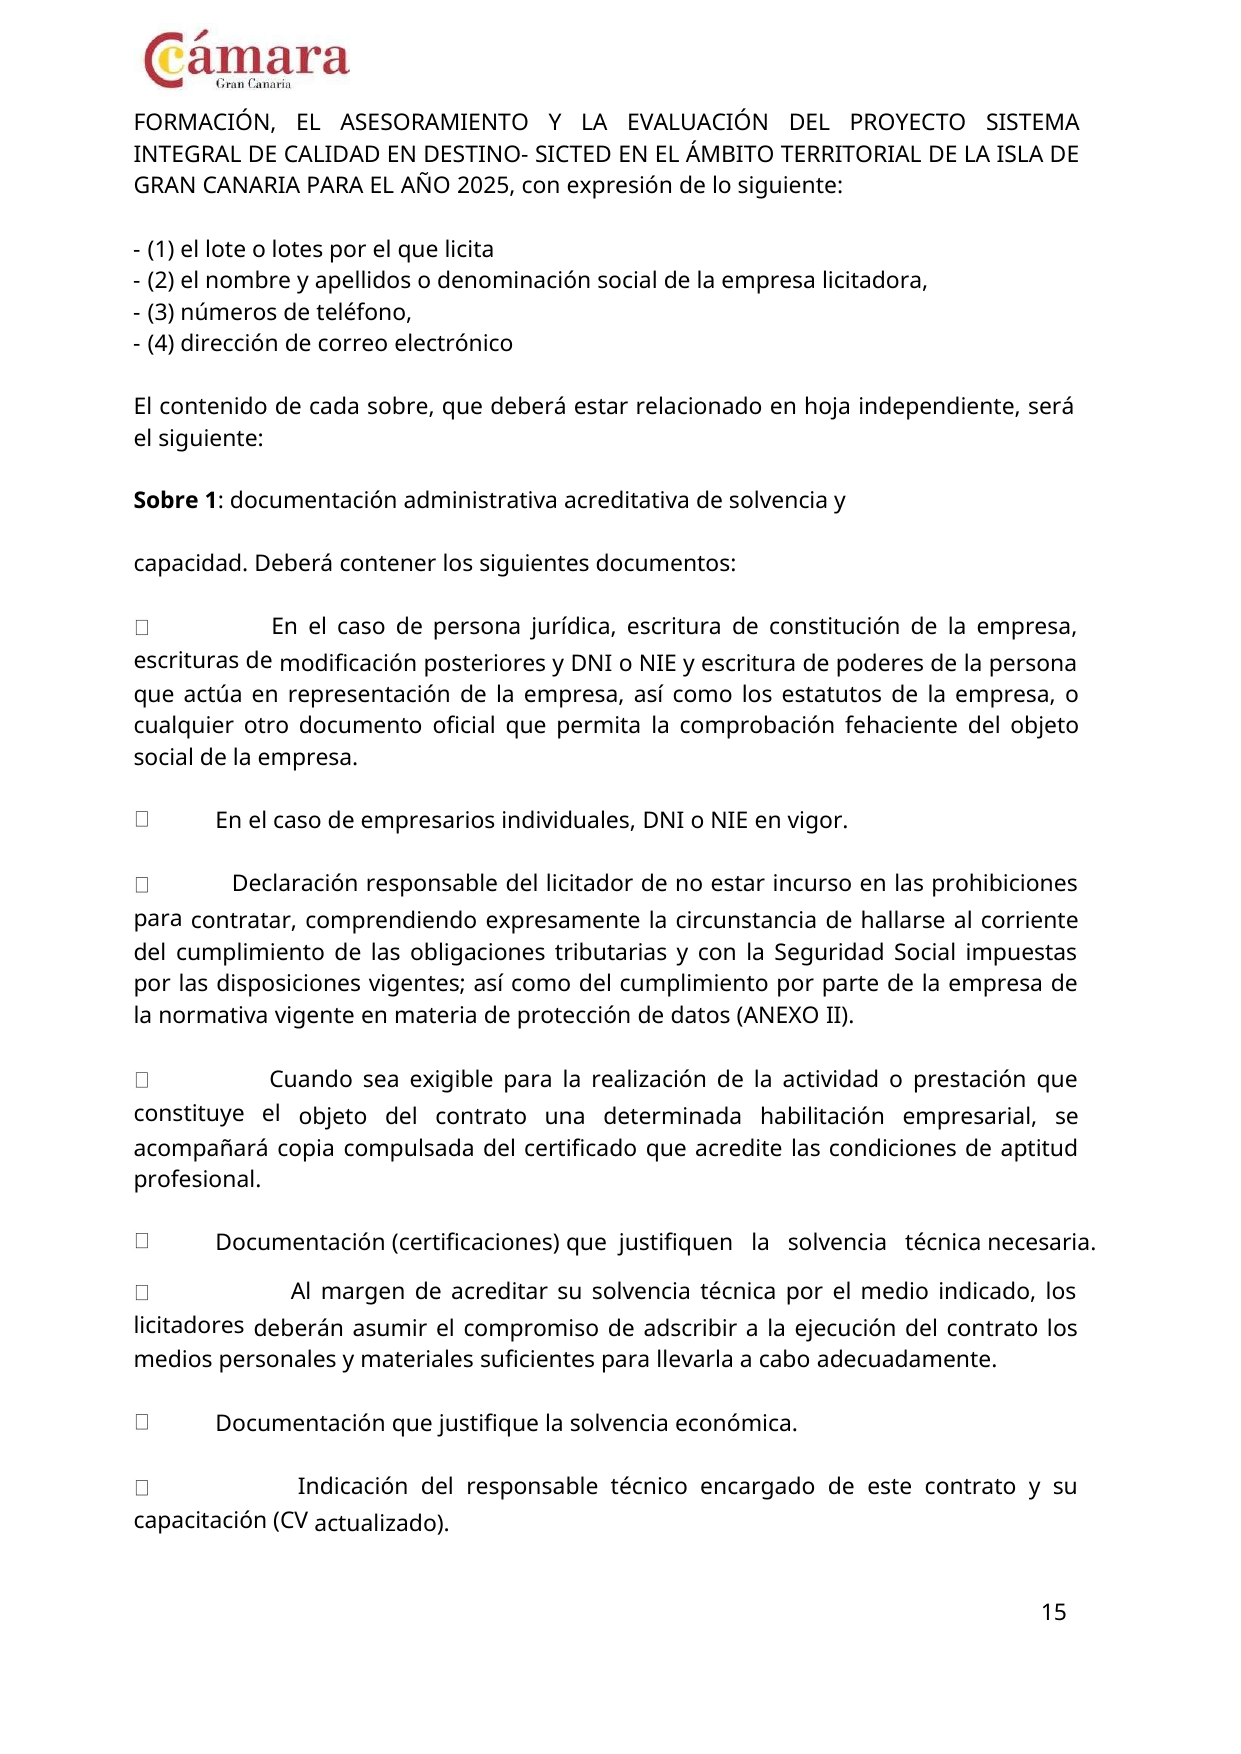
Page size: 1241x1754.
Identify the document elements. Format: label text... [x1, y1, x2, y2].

picture [132, 1282, 149, 1303]
text En el caso de persona jurídica, escritura de constitución de la empresa, escrituras de modificación posteriores y DNI o NIE y escritura de poderes de la persona que actúa en representación de la empresa, así como los estatutos de la empresa, o cualquier otro documento oficial que permita la comprobación fehaciente del objeto social de la empresa. [132, 610, 1079, 772]
picture [132, 1477, 149, 1498]
text Cuando sea exigible para la realización de la actividad o prestación que constituye el objeto del contrato una determinada habilitación empresarial, se acompañará copia compulsada del certificado que acredite las condiciones de aptitud profesional. [132, 1063, 1079, 1194]
picture [132, 1070, 149, 1090]
picture [132, 874, 149, 895]
list (2) el nombre y apellidos o denominación social de la empresa licitadora, [133, 264, 1142, 295]
picture [132, 1230, 149, 1251]
text Declaración responsable del licitador de no estar incurso en las prohibiciones para contratar, comprendiendo expresamente la circunstancia de hallarse al corriente del cumplimiento de las obligaciones tributarias y con la Seguridad Social impuestas por las disposiciones vigentes; así como del cumplimiento por parte de la empresa de la normativa vigente en materia de protección de datos (ANEXO II). [132, 867, 1079, 1030]
picture [133, 23, 351, 97]
text Sobre 1: documentación administrativa acreditativa de solvencia y capacidad. Deberá contener los siguientes documentos: [133, 484, 927, 578]
list (4) dirección de correo electrónico [133, 327, 1142, 358]
text Indicación del responsable técnico encargado de este contrato y su capacitación (CV actualizado). [132, 1470, 1079, 1538]
text El contenido de cada sobre, que deberá estar relacionado en hoja independiente, será el siguiente: [133, 390, 1076, 453]
text En el caso de empresarios individuales, DNI o NIE en vigor. [132, 804, 1142, 835]
list (3) números de teléfono, [133, 296, 1142, 327]
picture [132, 1411, 149, 1432]
list (1) el lote o lotes por el que licita [133, 233, 1142, 264]
text Al margen de acreditar su solvencia técnica por el medio indicado, los licitadores deberán asumir el compromiso de adscribir a la ejecución del contrato los medios personales y materiales suficientes para llevarla a cabo adecuadamente. [132, 1275, 1078, 1375]
picture [132, 808, 149, 829]
text Documentación que justifique la solvencia económica. [132, 1407, 1142, 1438]
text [133, 106, 1079, 201]
picture [132, 617, 149, 638]
text Documentación (certificaciones) que justifiquen la solvencia técnica necesaria. [132, 1226, 1142, 1258]
